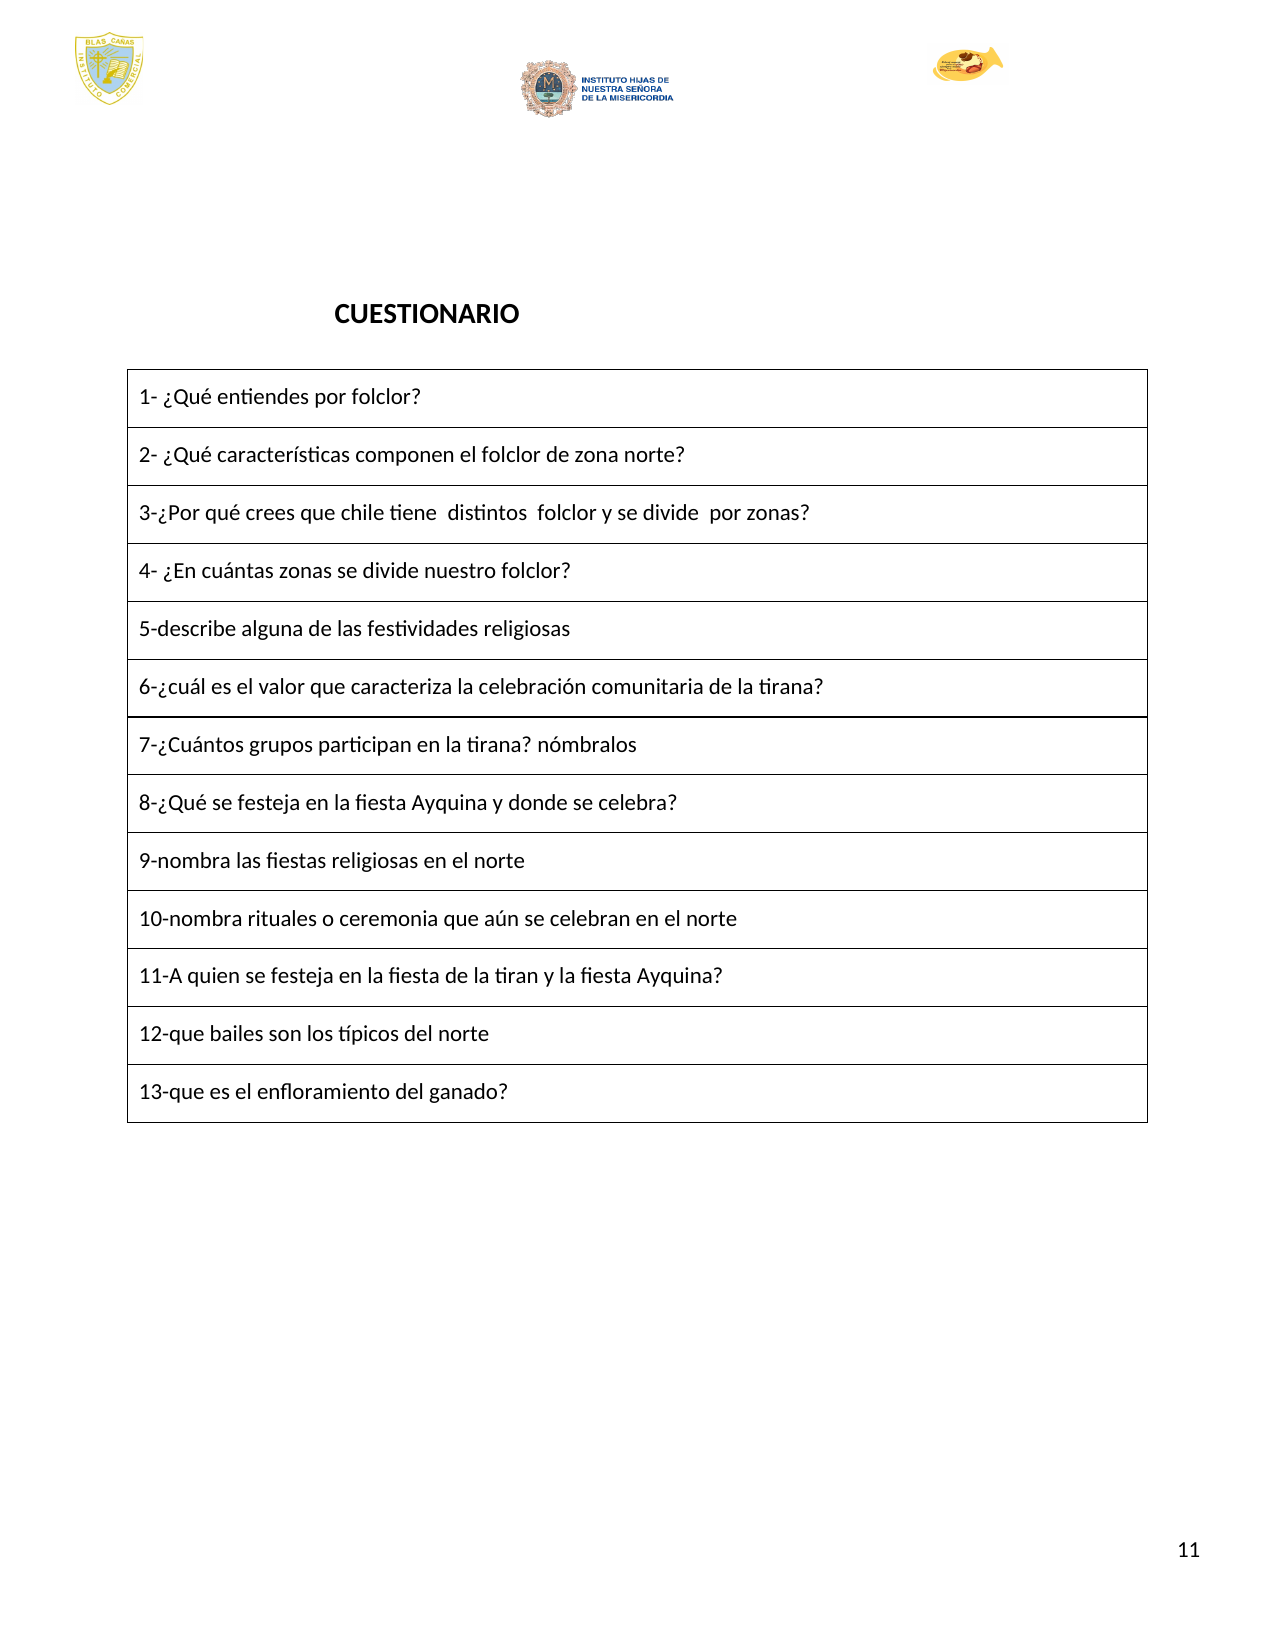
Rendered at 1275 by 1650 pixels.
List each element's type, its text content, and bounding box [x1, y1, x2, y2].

table_cell 12-que bailes son los típicos del norte [128, 1007, 1147, 1064]
picture [75, 32, 144, 105]
table_cell 13-que es el enfloramiento del ganado? [128, 1065, 1147, 1122]
table_cell 5-describe alguna de las festividades religiosas [128, 602, 1147, 658]
table_cell 3-¿Por qué crees que chile tiene distintos folclor y se divide por zonas? [128, 486, 1147, 543]
table_cell 6-¿cuál es el valor que caracteriza la celebración comunitaria de la tirana? [128, 660, 1147, 716]
table_cell 2- ¿Qué características componen el folclor de zona norte? [128, 428, 1147, 485]
text CUESTIONARIO [149, 296, 1200, 331]
table_cell 8-¿Qué se festeja en la fiesta Ayquina y donde se celebra? [128, 775, 1147, 832]
table_cell 10-nombra rituales o ceremonia que aún se celebran en el norte [128, 891, 1147, 948]
picture [517, 59, 682, 119]
table_cell 11-A quien se festeja en la fiesta de la tiran y la fiesta Ayquina? [128, 949, 1147, 1006]
table_cell 4- ¿En cuántas zonas se divide nuestro folclor? [128, 544, 1147, 601]
table_cell 9-nombra las fiestas religiosas en el norte [128, 833, 1147, 890]
picture [926, 43, 1010, 85]
table_header 1- ¿Qué entiendes por folclor? [128, 370, 1147, 427]
table_cell 7-¿Cuántos grupos participan en la tirana? nómbralos [128, 718, 1147, 774]
